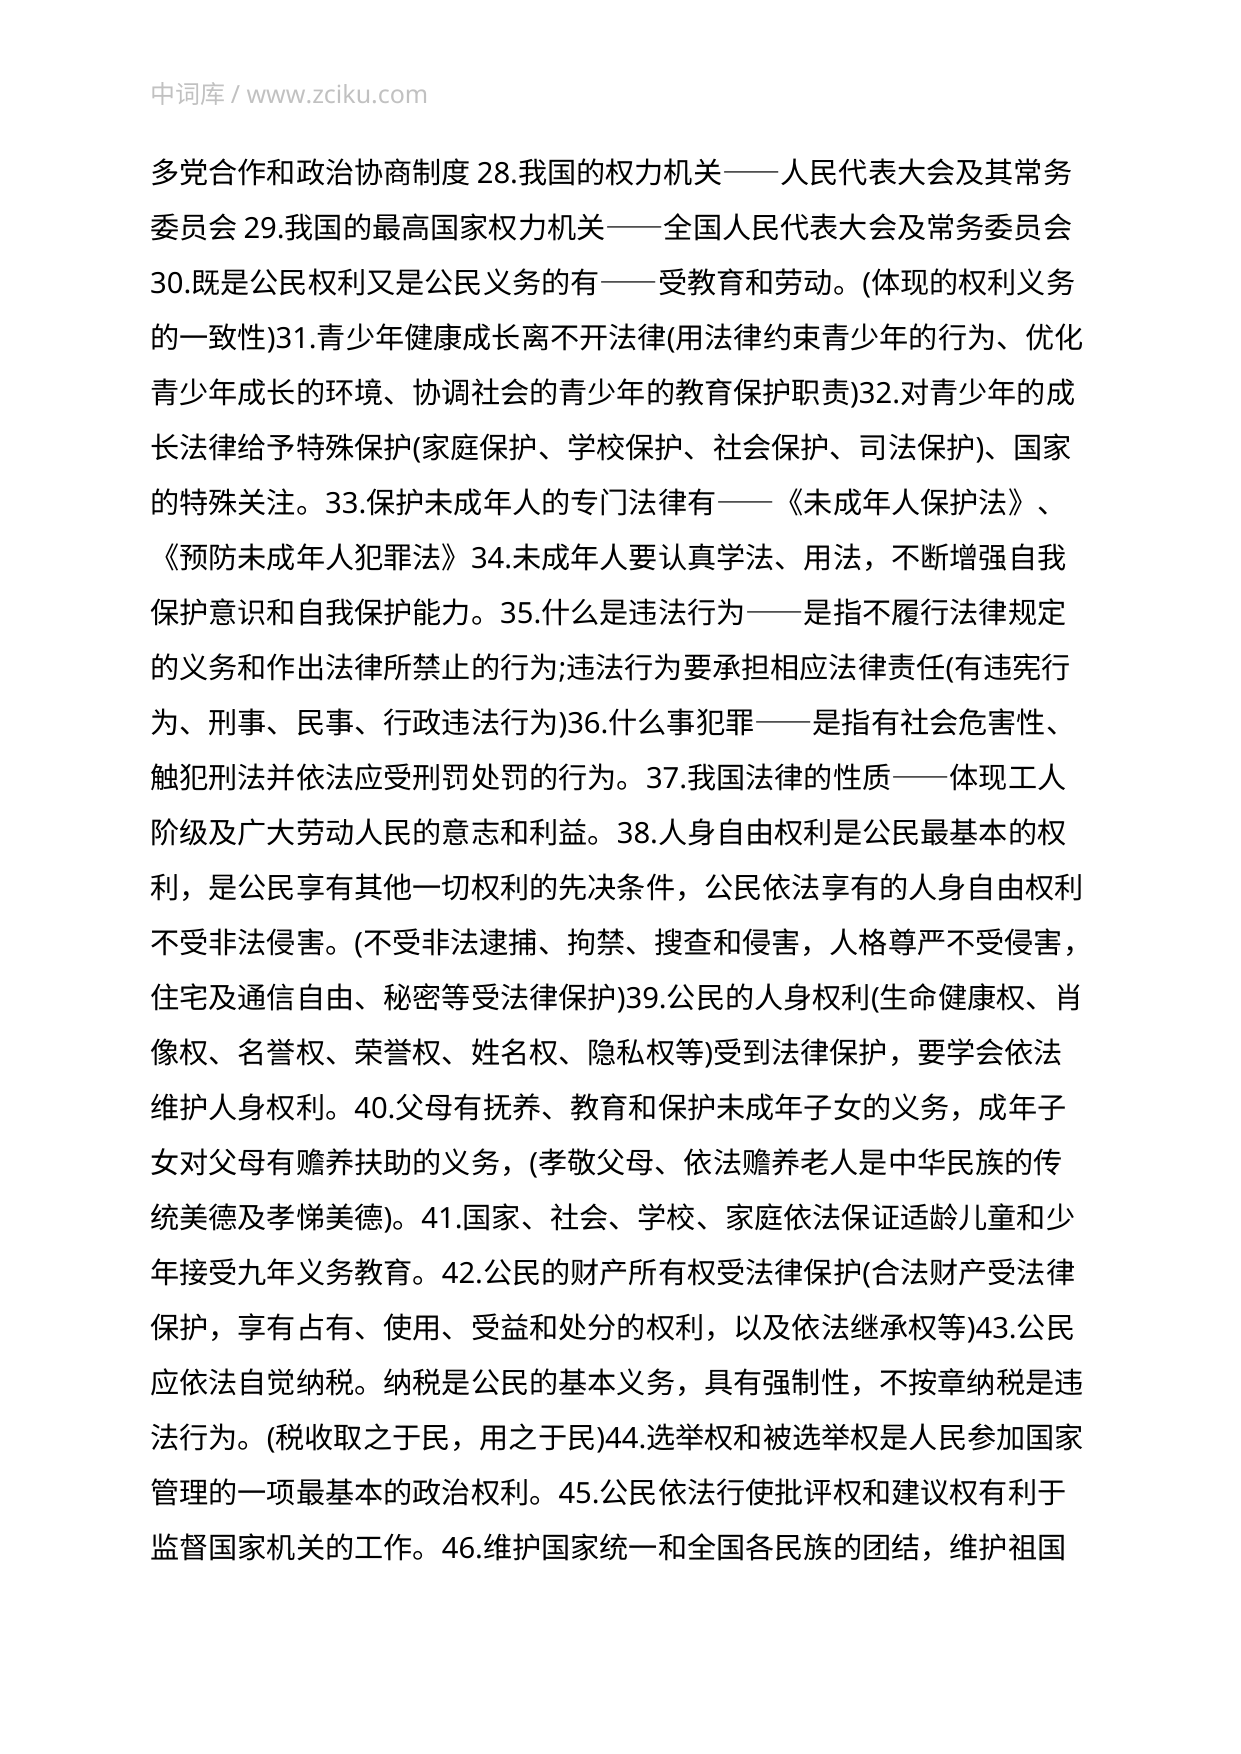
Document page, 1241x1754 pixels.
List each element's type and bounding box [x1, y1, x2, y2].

text [150, 150, 1090, 1567]
